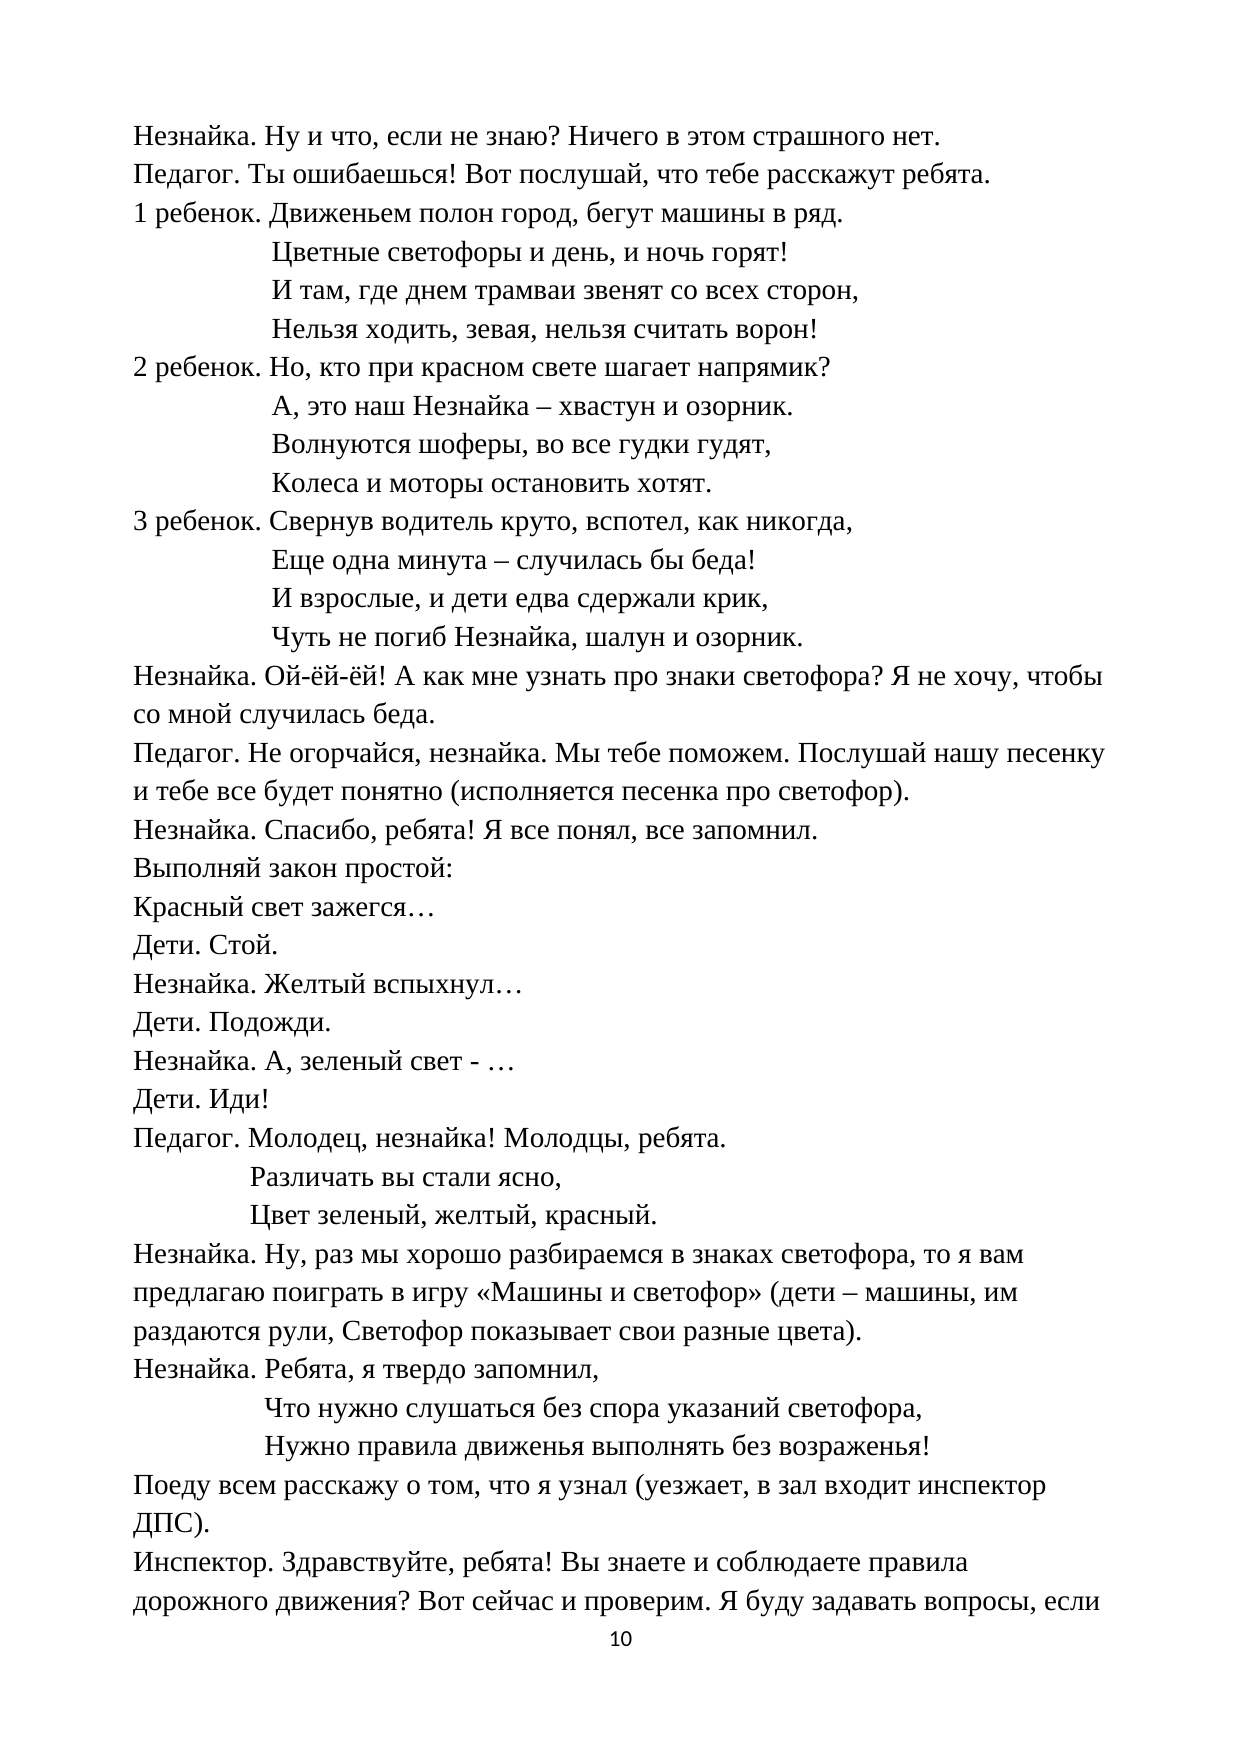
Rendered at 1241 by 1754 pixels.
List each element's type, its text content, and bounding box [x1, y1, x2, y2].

text 3 ребенок. Свернув водитель круто, вспотел, как никогда, [133, 503, 1107, 537]
text И там, где днем трамваи звенят со всех сторон, [133, 272, 1107, 306]
text Цвет зеленый, желтый, красный. [133, 1197, 1107, 1231]
text Педагог. Не огорчайся, незнайка. Мы тебе поможем. Послушай нашу песенку и тебе все будет понятно (исполняется песенка про светофор). [133, 735, 1107, 807]
text А, это наш Незнайка – хвастун и озорник. [133, 388, 1107, 421]
text Колеса и моторы остановить хотят. [133, 465, 1107, 498]
text Дети. Подожди. [133, 1004, 1107, 1038]
text Незнайка. Ой-ёй-ёй! А как мне узнать про знаки светофора? Я не хочу, чтобы со мной случилась беда. [133, 658, 1107, 730]
text Незнайка. А, зеленый свет - … [133, 1043, 1107, 1077]
text Что нужно слушаться без спора указаний светофора, [133, 1390, 1107, 1423]
text Волнуются шоферы, во все гудки гудят, [133, 426, 1107, 460]
text Педагог. Ты ошибаешься! Вот послушай, что тебе расскажут ребята. [133, 157, 1107, 190]
text Нельзя ходить, зевая, нельзя считать ворон! [133, 311, 1107, 344]
text Незнайка. Ну и что, если не знаю? Ничего в этом страшного нет. [133, 118, 1107, 152]
text Нужно правила движенья выполнять без возраженья! [133, 1428, 1107, 1462]
text Дети. Стой. [133, 927, 1107, 961]
text 2 ребенок. Но, кто при красном свете шагает напрямик? [133, 349, 1107, 383]
text И взрослые, и дети едва сдержали крик, [133, 581, 1107, 614]
text Незнайка. Ребята, я твердо запомнил, [133, 1351, 1107, 1385]
text Чуть не погиб Незнайка, шалун и озорник. [133, 619, 1107, 653]
text Поеду всем расскажу о том, что я узнал (уезжает, в зал входит инспектор ДПС). [133, 1467, 1107, 1539]
text Различать вы стали ясно, [133, 1159, 1107, 1192]
text Незнайка. Желтый вспыхнул… [133, 966, 1107, 999]
text Незнайка. Ну, раз мы хорошо разбираемся в знаках светофора, то я вам предлагаю поиграть в игру «Машины и светофор» (дети – машины, им раздаются рули, Светофор показывает свои разные цвета). [133, 1236, 1107, 1346]
text 1 ребенок. Движеньем полон город, бегут машины в ряд. [133, 195, 1107, 229]
text Незнайка. Спасибо, ребята! Я все понял, все запомнил. [133, 812, 1107, 845]
text Дети. Иди! [133, 1082, 1107, 1115]
text Педагог. Молодец, незнайка! Молодцы, ребята. [133, 1120, 1107, 1154]
text Цветные светофоры и день, и ночь горят! [133, 234, 1107, 267]
text Выполняй закон простой: [133, 850, 1107, 884]
text Еще одна минута – случилась бы беда! [133, 542, 1107, 576]
text Красный свет зажегся… [133, 889, 1107, 922]
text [133, 1544, 1107, 1616]
